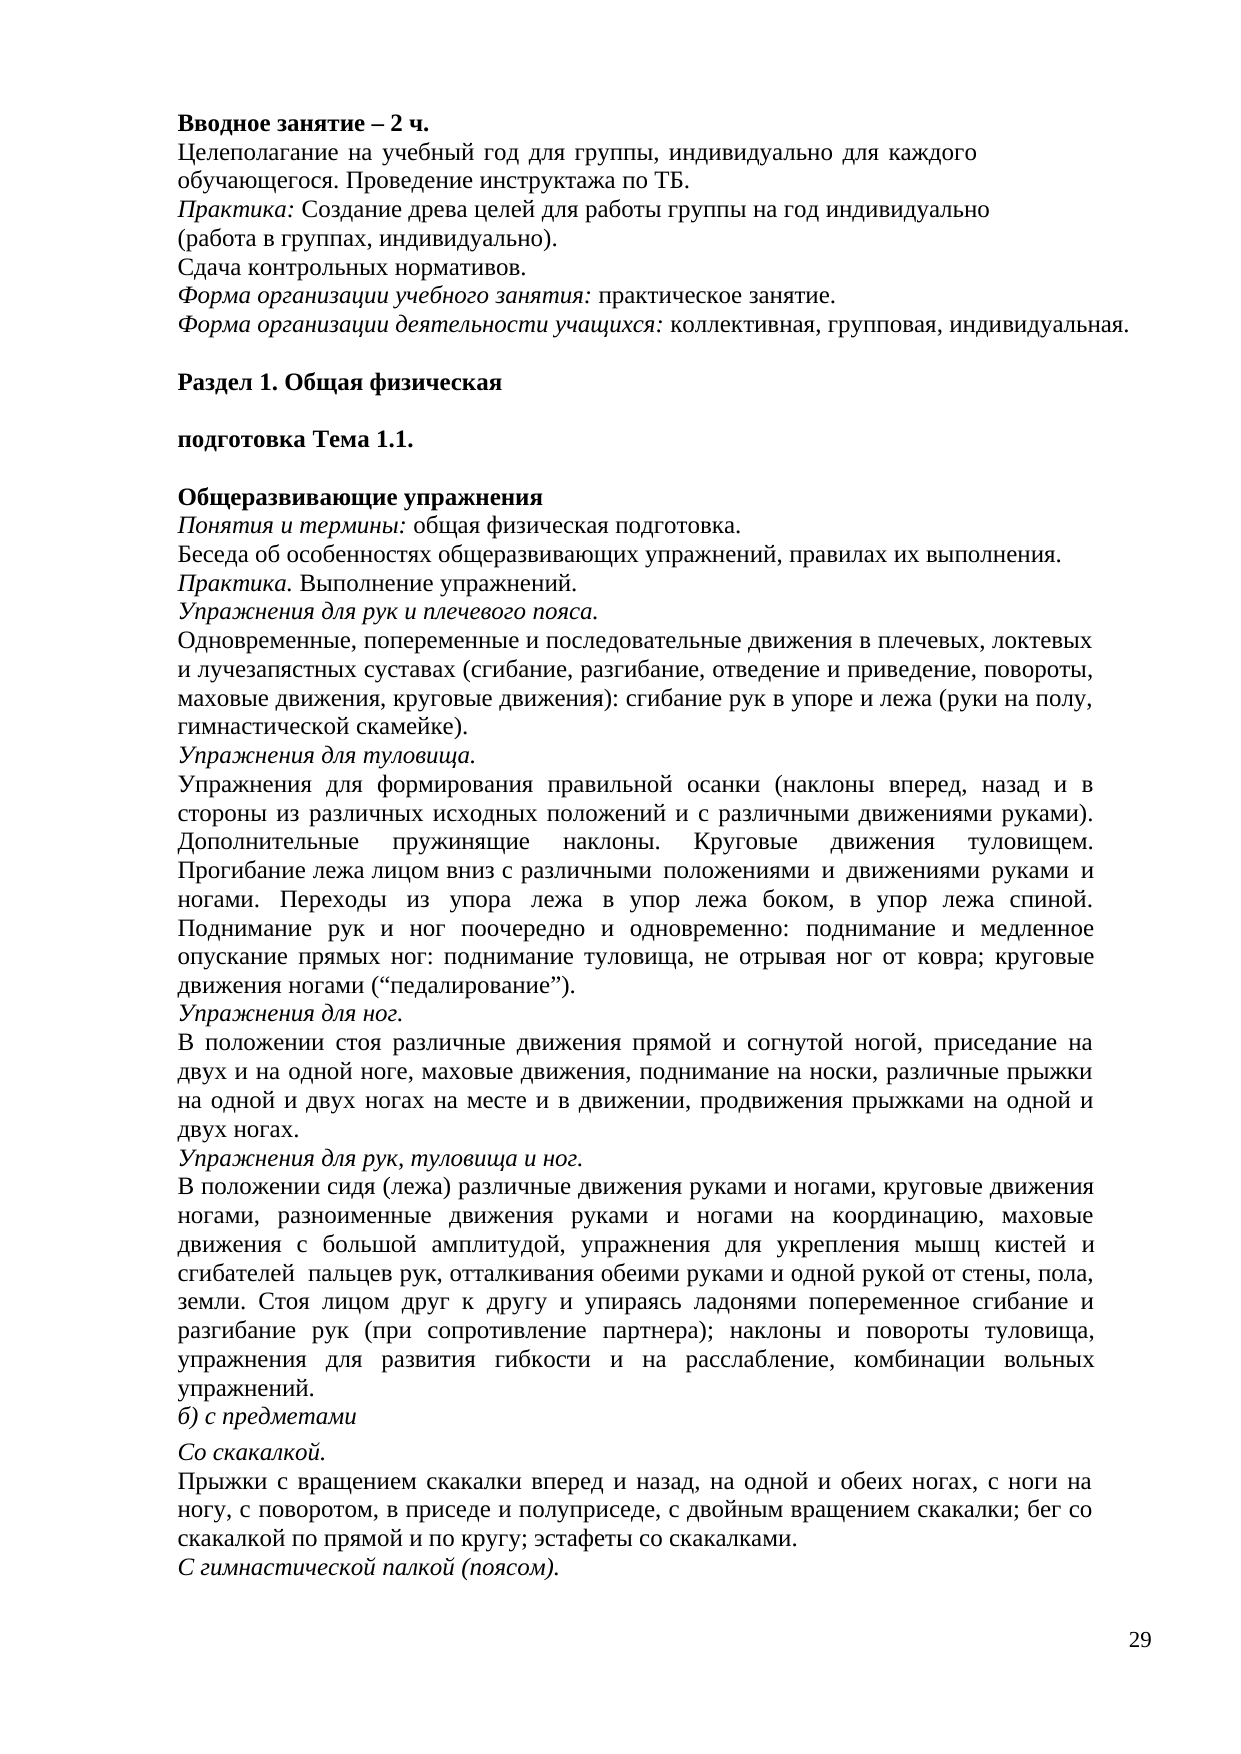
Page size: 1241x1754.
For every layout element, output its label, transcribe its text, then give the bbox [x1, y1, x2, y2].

text Форма организации учебного занятия: практическое занятие. [177, 281, 1137, 309]
text С гимнастической палкой (поясом). [177, 1552, 1137, 1581]
text Прыжки с вращением скакалки вперед и назад, на одной и обеих ногах, с ноги на ногу, с поворотом, в приседе и полуприседе, с двойным вращением скакалки; бег со скакалкой по прямой и по кругу; эстафеты со скакалками. [177, 1466, 1094, 1552]
text Целеполагание на учебный год для группы, индивидуально для каждого обучающегося. Проведение инструктажа по ТБ. [177, 137, 1137, 194]
text Практика: Создание древа целей для работы группы на год индивидуально (работа в группах, индивидуально). [177, 194, 1056, 252]
text Упражнения для туловища. [177, 740, 1137, 769]
text Одновременные, попеременные и последовательные движения в плечевых, локтевых и лучезапястных суставах (сгибание, разгибание, отведение и приведение, повороты, маховые движения, круговые движения): сгибание рук в упоре и лежа (руки на полу, гимнастической скамейке). [177, 625, 1094, 740]
text Раздел 1. Общая физическая подготовка Тема 1.1. Общеразвивающие упражнения [177, 339, 593, 511]
text Упражнения для формирования правильной осанки (наклоны вперед, назад и в стороны из различных исходных положений и с различными движениями руками). Дополнительные пружинящие наклоны. Круговые движения туловищем. Прогибание лежа лицом вниз с различными положениями и движениями руками и ногами. Переходы из упора лежа в упор лежа боком, в упор лежа спиной. Поднимание рук и ног поочередно и одновременно: поднимание и медленное опускание прямых ног: поднимание туловища, не отрывая ног от ковра; круговые движения ногами (“педалирование”). [177, 769, 1094, 999]
text Сдача контрольных нормативов. [177, 252, 1137, 281]
text Беседа об особенностях общеразвивающих упражнений, правилах их выполнения. [177, 539, 1137, 568]
text Вводное занятие – 2 ч. [177, 108, 1137, 137]
text В положении стоя различные движения прямой и согнутой ногой, приседание на двух и на одной ноге, маховые движения, поднимание на носки, различные прыжки на одной и двух ногах на месте и в движении, продвижения прыжками на одной и двух ногах. [177, 1027, 1093, 1142]
text б) с предметами [177, 1401, 1137, 1430]
text Форма организации деятельности учащихся: коллективная, групповая, индивидуальная. [177, 309, 1137, 338]
text Упражнения для рук и плечевого пояса. [177, 596, 1137, 625]
text Понятия и термины: общая физическая подготовка. [177, 511, 1137, 539]
text Практика. Выполнение упражнений. [177, 568, 1137, 596]
text Упражнения для рук, туловища и ног. [177, 1143, 1137, 1171]
text Упражнения для ног. [177, 999, 1137, 1027]
text Со скакалкой. [177, 1437, 1137, 1466]
text В положении сидя (лежа) различные движения руками и ногами, круговые движения ногами, разноименные движения руками и ногами на координацию, маховые движения с большой амплитудой, упражнения для укрепления мышц кистей и сгибателей пальцев рук, отталкивания обеими руками и одной рукой от стены, пола, земли. Стоя лицом друг к другу и упираясь ладонями попеременное сгибание и разгибание рук (при сопротивление партнера); наклоны и повороты туловища, упражнения для развития гибкости и на расслабление, комбинации вольных упражнений. [177, 1171, 1095, 1401]
